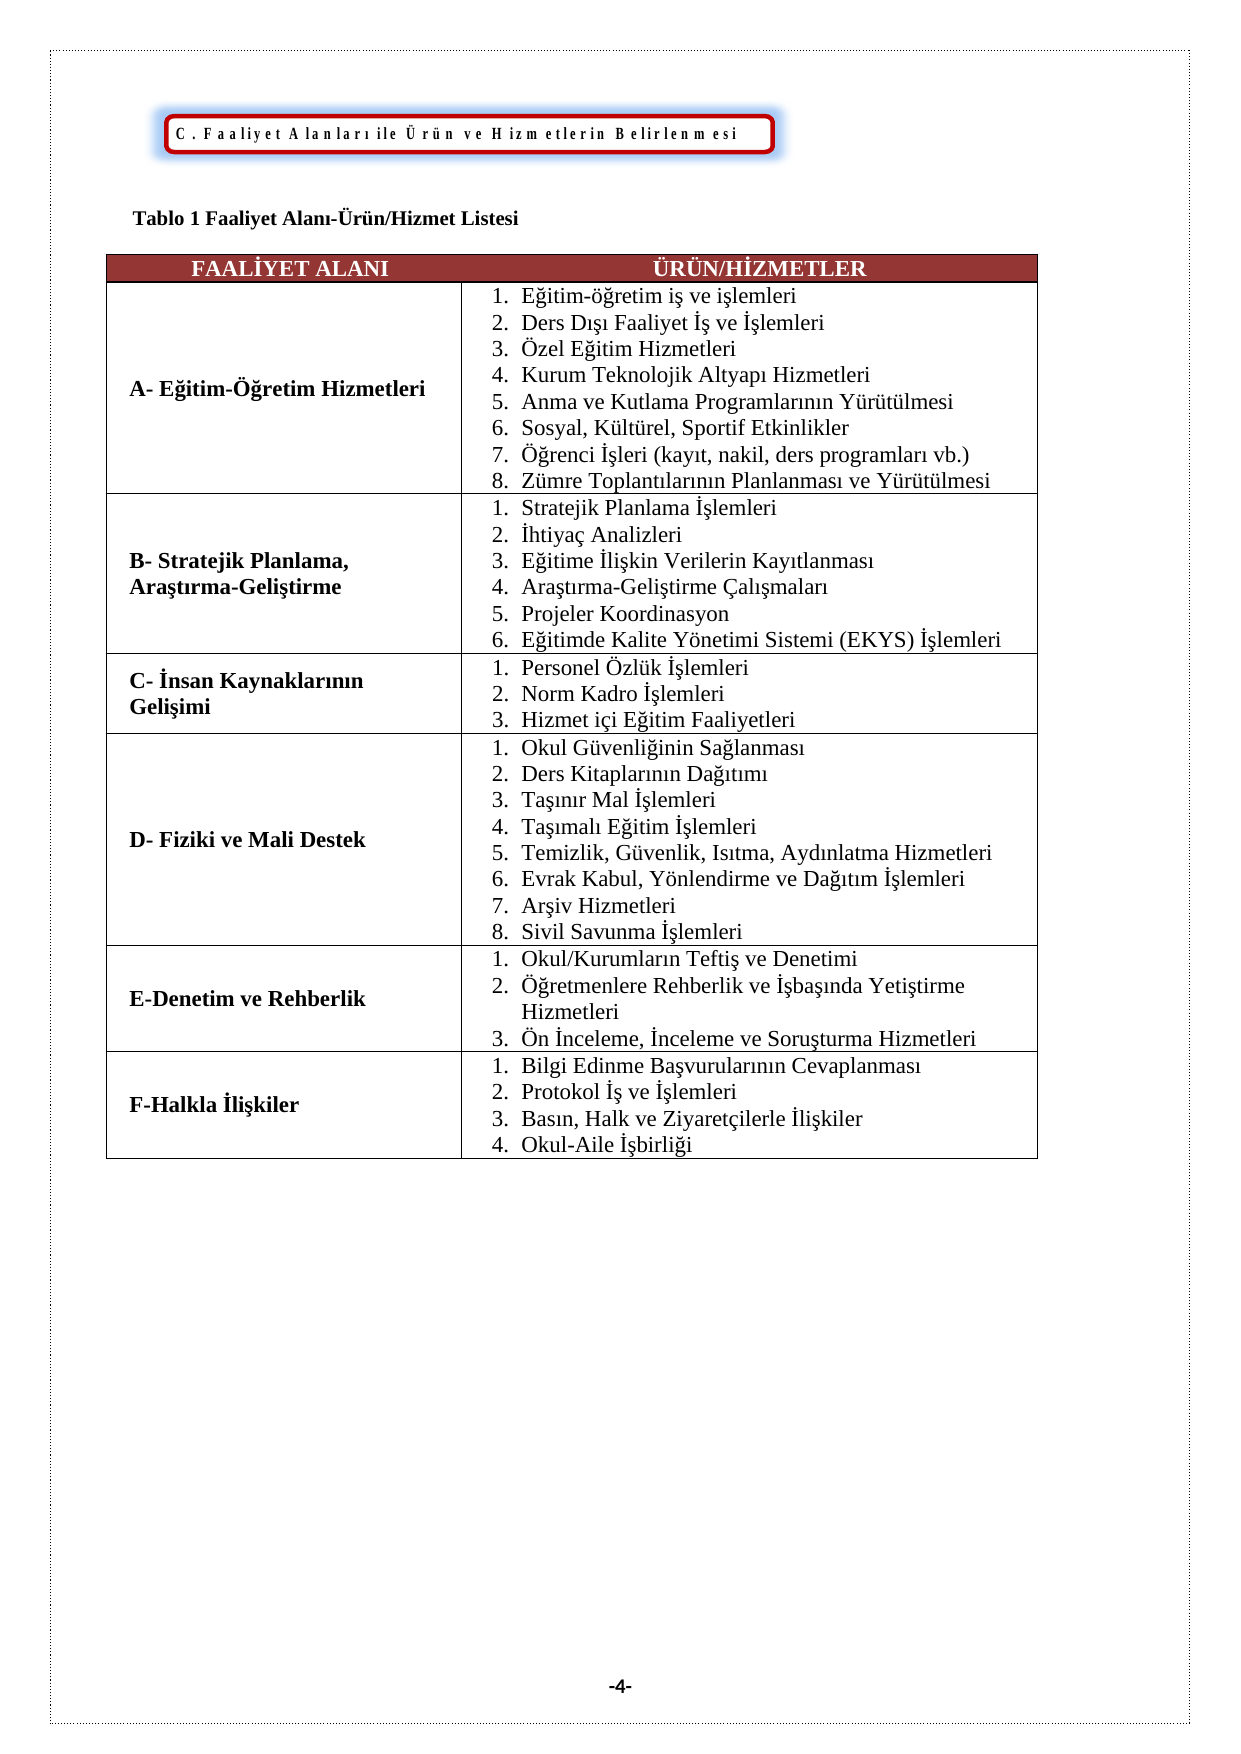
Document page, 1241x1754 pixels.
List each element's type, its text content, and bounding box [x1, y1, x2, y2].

table_cell F-Halkla İlişkiler [107, 1052, 461, 1157]
table_cell C- İnsan Kaynaklarının Gelişimi [107, 654, 461, 733]
table_cell E-Denetim ve Rehberlik [107, 946, 461, 1051]
table_cell Personel Özlük İşlemleri Norm Kadro İşlemleri Hizmet içi Eğitim Faaliyetleri [462, 654, 1037, 733]
table_cell Okul Güvenliğinin Sağlanması Ders Kitaplarının Dağıtımı Taşınır Mal İşlemleri Taşımalı Eğitim İşlemleri Temizlik, Güvenlik, Isıtma, Aydınlatma Hizmetleri Evrak Kabul, Yönlendirme ve Dağıtım İşlemleri Arşiv Hizmetleri Sivil Savunma İşlemleri [462, 734, 1037, 944]
table_header FAALİYET ALANI [107, 255, 462, 281]
table_cell Stratejik Planlama İşlemleri İhtiyaç Analizleri Eğitime İlişkin Verilerin Kayıtlanması Araştırma-Geliştirme Çalışmaları Projeler Koordinasyon Eğitimde Kalite Yönetimi Sistemi (EKYS) İşlemleri [462, 494, 1037, 652]
subtitle Tablo 1 Faaliyet Alanı-Ürün/Hizmet Listesi [132, 206, 1122, 230]
table_cell Okul/Kurumların Teftiş ve Denetimi Öğretmenlere Rehberlik ve İşbaşında Yetiştirme Hizmetleri Ön İnceleme, İnceleme ve Soruşturma Hizmetleri [462, 946, 1037, 1051]
table_header ÜRÜN/HİZMETLER [462, 255, 1037, 281]
table_cell D- Fiziki ve Mali Destek [107, 734, 461, 944]
table_cell Eğitim-öğretim iş ve işlemleri Ders Dışı Faaliyet İş ve İşlemleri Özel Eğitim Hizmetleri Kurum Teknolojik Altyapı Hizmetleri Anma ve Kutlama Programlarının Yürütülmesi Sosyal, Kültürel, Sportif Etkinlikler Öğrenci İşleri (kayıt, nakil, ders programları vb.) Zümre Toplantılarının Planlanması ve Yürütülmesi [462, 283, 1037, 493]
table_cell B- Stratejik Planlama, Araştırma-Geliştirme [107, 494, 461, 652]
table_cell Bilgi Edinme Başvurularının Cevaplanması Protokol İş ve İşlemleri Basın, Halk ve Ziyaretçilerle İlişkiler Okul-Aile İşbirliği [462, 1052, 1037, 1157]
table_cell A- Eğitim-Öğretim Hizmetleri [107, 283, 461, 493]
